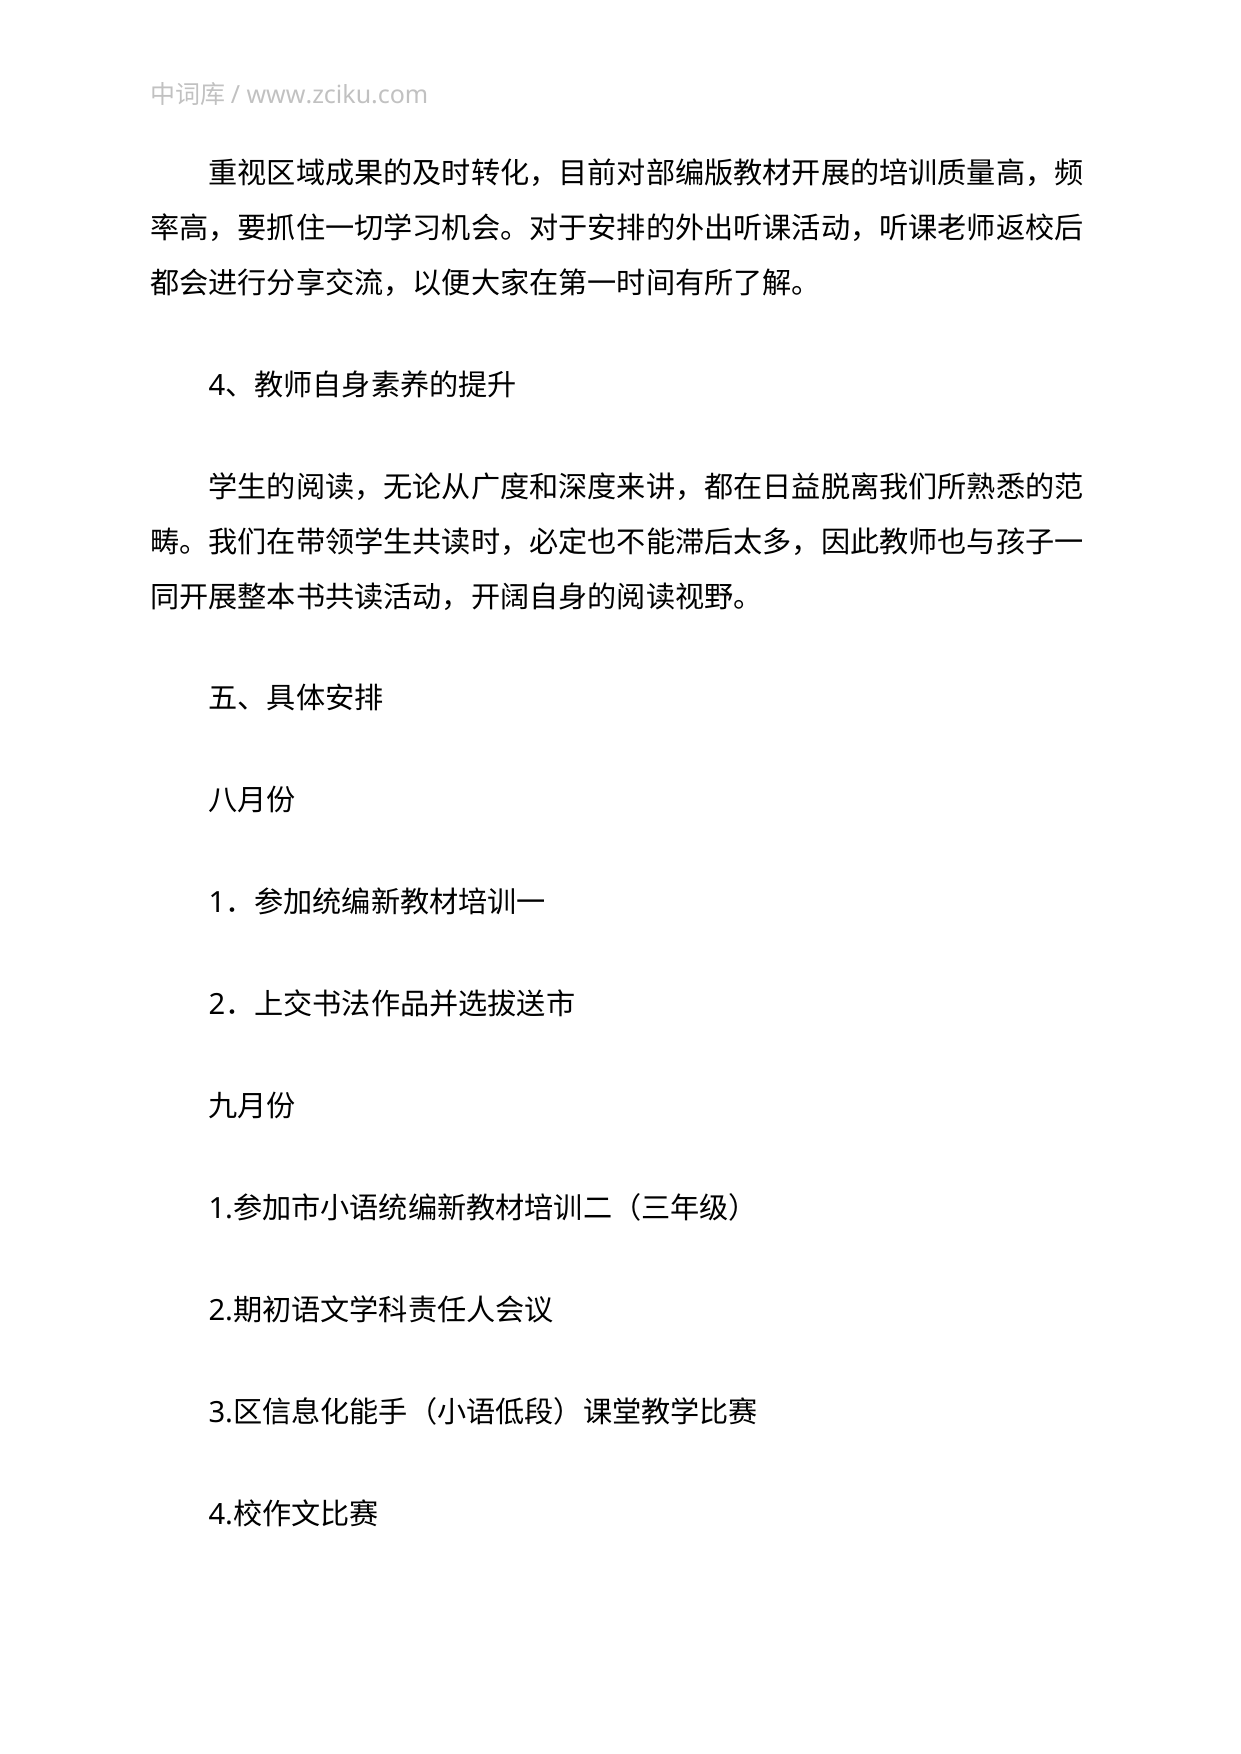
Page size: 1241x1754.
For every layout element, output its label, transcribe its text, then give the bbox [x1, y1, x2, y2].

text 九月份 [150, 1083, 1090, 1125]
text 1．参加统编新教材培训一 [150, 879, 1090, 921]
text 2.期初语文学科责任人会议 [150, 1286, 1090, 1329]
text 3.区信息化能手（小语低段）课堂教学比赛 [150, 1388, 1090, 1431]
text 重视区域成果的及时转化，目前对部编版教材开展的培训质量高，频率高，要抓住一切学习机会。对于安排的外出听课活动，听课老师返校后都会进行分享交流，以便大家在第一时间有所了解。 [150, 150, 1090, 302]
text 五、具体安排 [150, 675, 1090, 717]
text 4、教师自身素养的提升 [150, 362, 1090, 404]
text 1.参加市小语统编新教材培训二（三年级） [150, 1184, 1090, 1227]
text 八月份 [150, 777, 1090, 819]
text 4.校作文比赛 [150, 1490, 1090, 1533]
text 2．上交书法作品并选拔送市 [150, 981, 1090, 1023]
text 学生的阅读，无论从广度和深度来讲，都在日益脱离我们所熟悉的范畴。我们在带领学生共读时，必定也不能滞后太多，因此教师也与孩子一同开展整本书共读活动，开阔自身的阅读视野。 [150, 463, 1090, 616]
